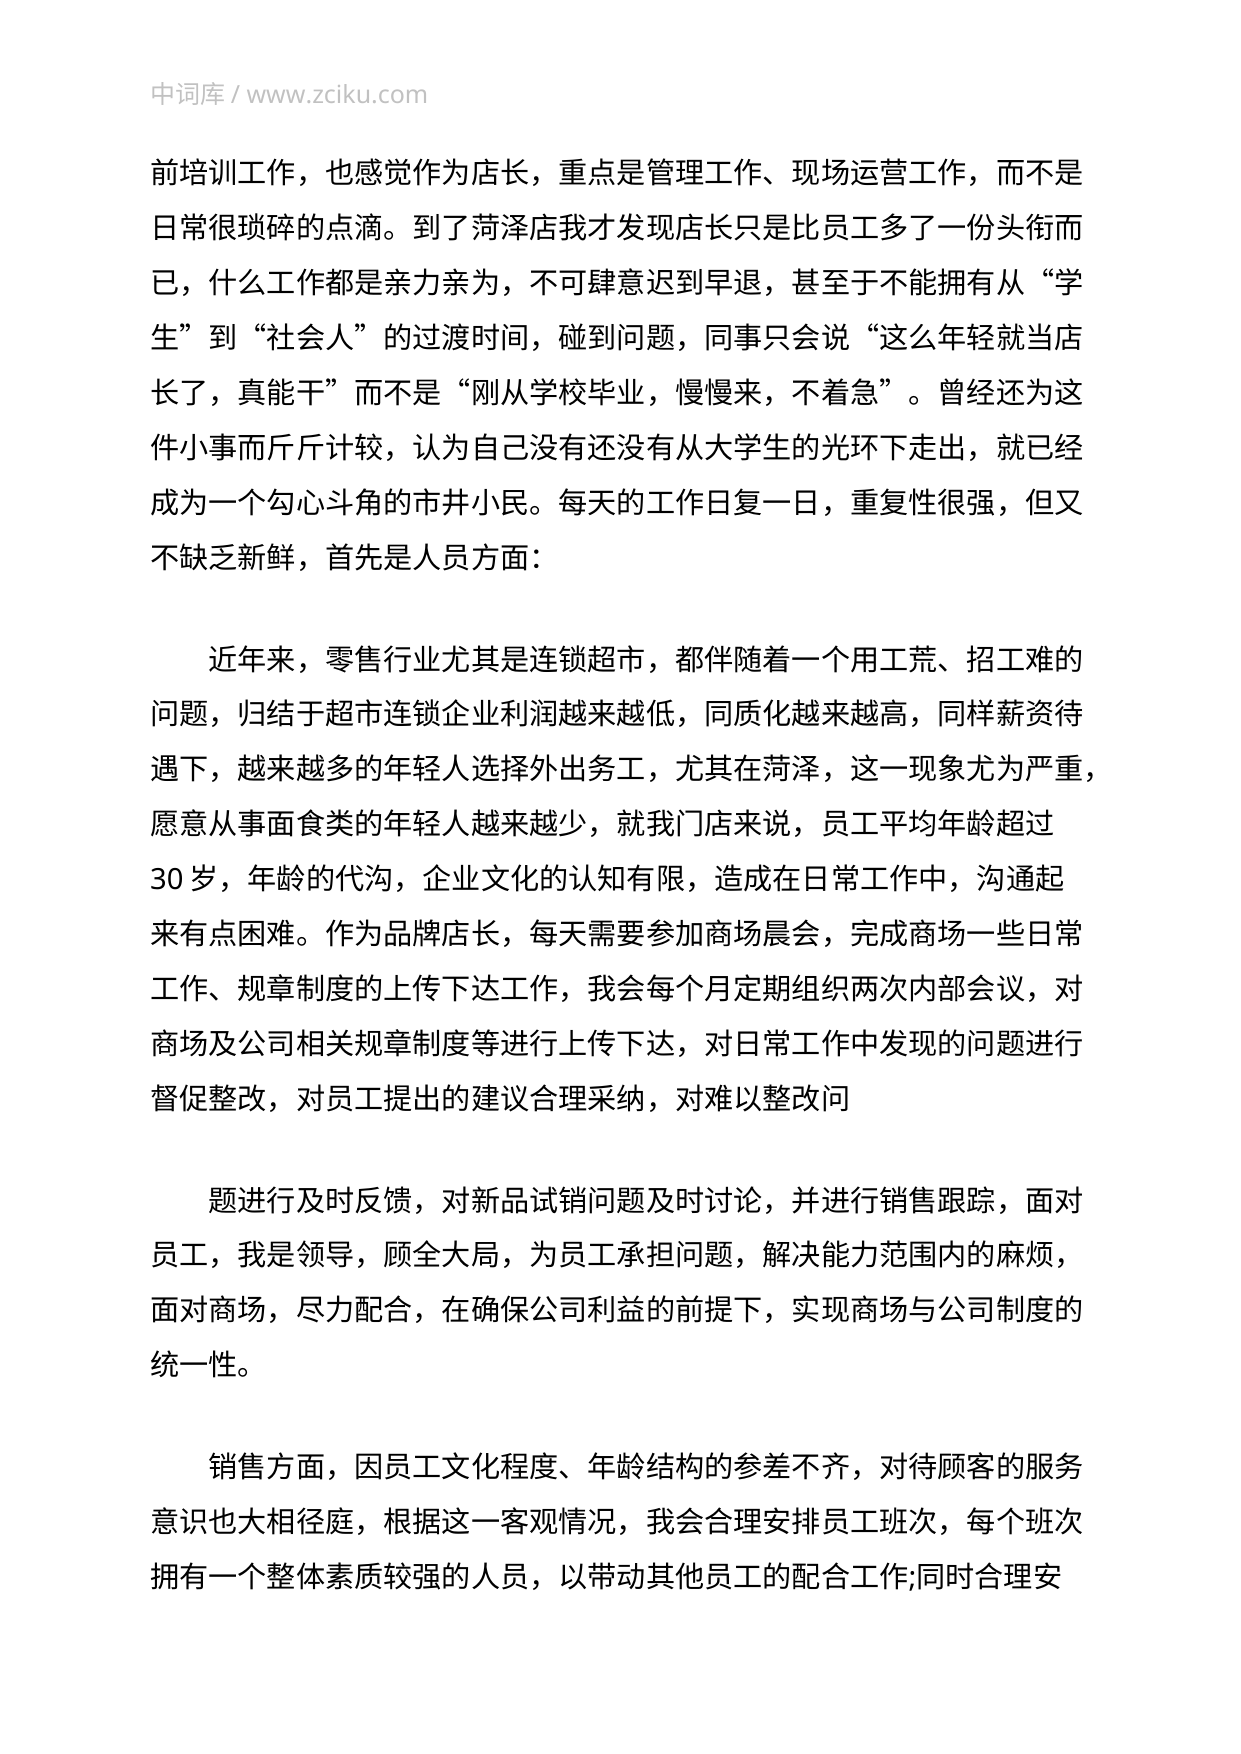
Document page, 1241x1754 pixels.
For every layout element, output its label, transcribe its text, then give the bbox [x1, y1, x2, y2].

text 近年来，零售行业尤其是连锁超市，都伴随着一个用工荒、招工难的问题，归结于超市连锁企业利润越来越低，同质化越来越高，同样薪资待遇下，越来越多的年轻人选择外出务工，尤其在菏泽，这一现象尤为严重，愿意从事面食类的年轻人越来越少，就我门店来说，员工平均年龄超过30岁，年龄的代沟，企业文化的认知有限，造成在日常工作中，沟通起来有点困难。作为品牌店长，每天需要参加商场晨会，完成商场一些日常工作、规章制度的上传下达工作，我会每个月定期组织两次内部会议，对商场及公司相关规章制度等进行上传下达，对日常工作中发现的问题进行督促整改，对员工提出的建议合理采纳，对难以整改问 [150, 636, 1090, 1118]
text 题进行及时反馈，对新品试销问题及时讨论，并进行销售跟踪，面对员工，我是领导，顾全大局，为员工承担问题，解决能力范围内的麻烦，面对商场，尽力配合，在确保公司利益的前提下，实现商场与公司制度的统一性。 [150, 1177, 1090, 1384]
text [150, 1443, 1090, 1596]
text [150, 150, 1090, 577]
